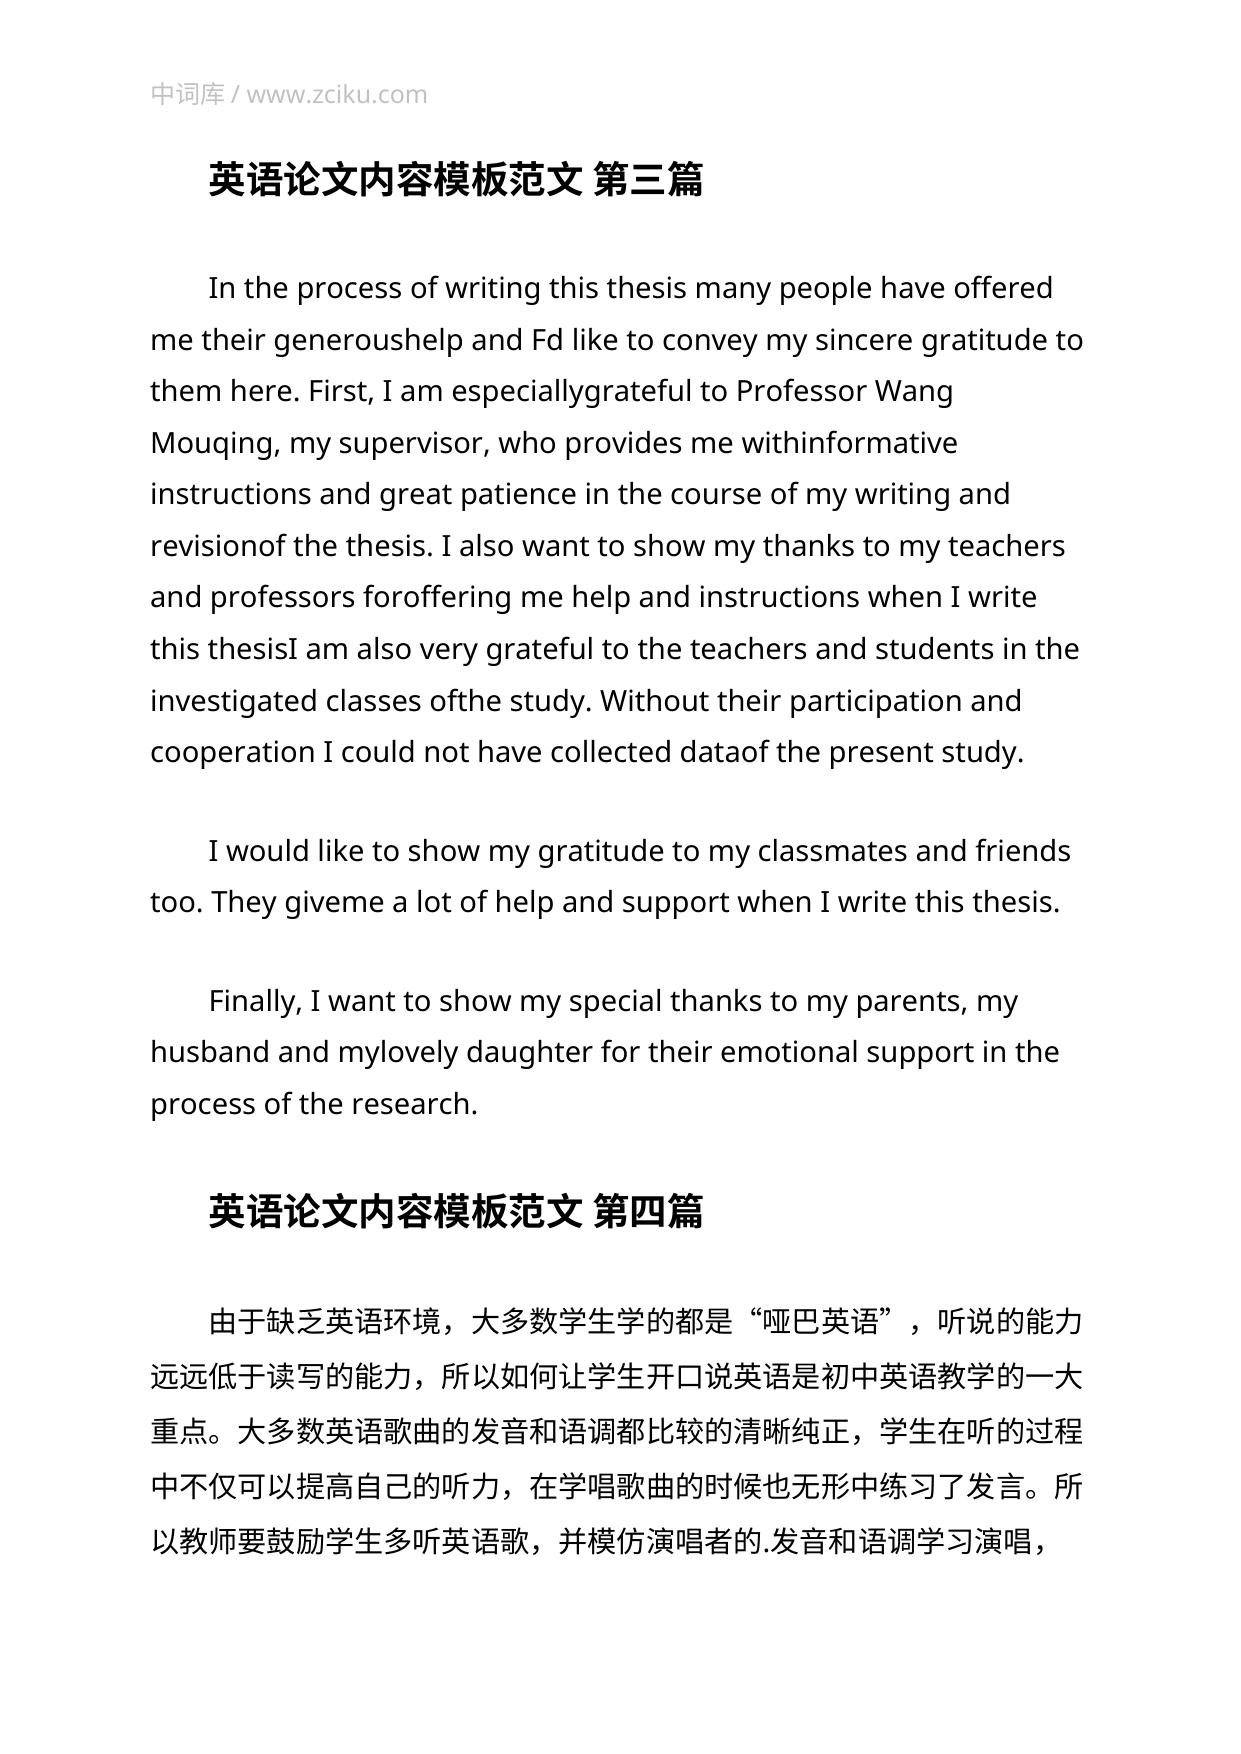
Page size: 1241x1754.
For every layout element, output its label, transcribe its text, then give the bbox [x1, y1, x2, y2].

text Finally, I want to show my special thanks to my parents, my husband and mylovely daughter for their emotional support in the process of the research. [150, 980, 1090, 1123]
text In the process of writing this thesis many people have offered me their generoushelp and Fd like to convey my sincere gratitude to them here. First, I am especiallygrateful to Professor Wang Mouqing, my supervisor, who provides me withinformative instructions and great patience in the course of my writing and revisionof the thesis. I also want to show my thanks to my teachers and professors foroffering me help and instructions when I write this thesisI am also very grateful to the teachers and students in the investigated classes ofthe study. Without their participation and cooperation I could not have collected dataof the present study. [150, 267, 1090, 771]
text 英语论文内容模板范文 第三篇 [150, 150, 1090, 204]
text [150, 1299, 1090, 1561]
text 英语论文内容模板范文 第四篇 [150, 1181, 1090, 1236]
text I would like to show my gratitude to my classmates and friends too. They giveme a lot of help and support when I write this thesis. [150, 830, 1090, 921]
